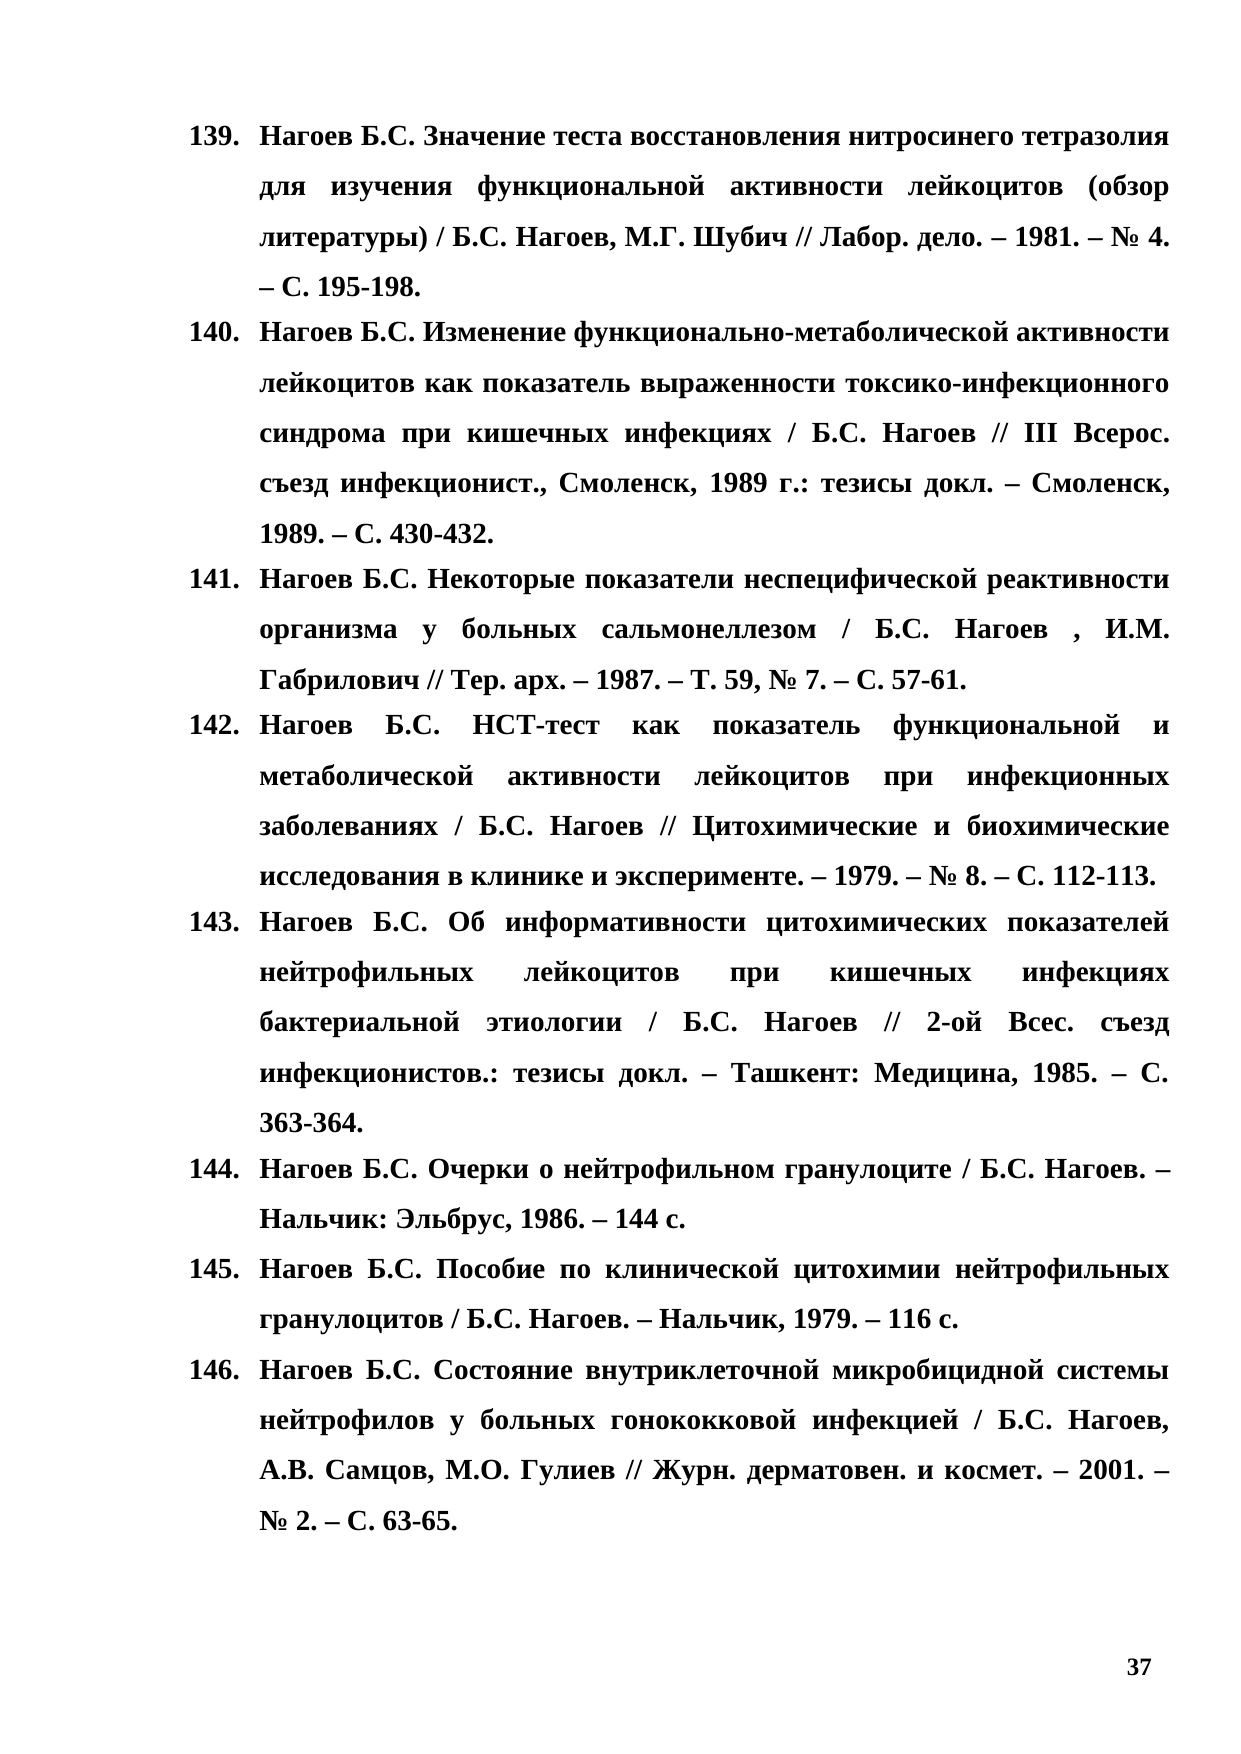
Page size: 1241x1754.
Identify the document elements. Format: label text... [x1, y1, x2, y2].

table_cell Нагоев Б.С. Изменение функционально-метаболической активности лейкоцитов как показатель выраженности токсико-инфекционного синдрома при кишечных инфекциях / Б.С. Нагоев // III Всерос. съезд инфекционист., Смоленск, 1989 г.: тезисы докл. – Смоленск, 1989. – С. 430-432. [248, 315, 1181, 561]
table_cell [177, 1352, 248, 1548]
table_cell [177, 904, 248, 1151]
table_cell [177, 1151, 248, 1251]
table_cell [177, 561, 248, 707]
table_cell Нагоев Б.С. Некоторые показатели неспецифической реактивности организма у больных сальмонеллезом / Б.С. Нагоев , И.М. Габрилович // Тер. арх. – 1987. – Т. 59, № 7. – С. 57-61. [248, 561, 1181, 707]
table_cell Нагоев Б.С. НСТ-тест как показатель функциональной и метаболической активности лейкоцитов при инфекционных заболеваниях / Б.С. Нагоев // Цитохимические и биохимические исследования в клинике и эксперименте. – 1979. – № 8. – С. 112-113. [248, 708, 1181, 904]
table_cell Нагоев Б.С. Пособие по клинической цитохимии нейтрофильных гранулоцитов / Б.С. Нагоев. – Нальчик, 1979. – 116 с. [248, 1251, 1181, 1352]
table_cell [177, 1251, 248, 1352]
table_cell Нагоев Б.С. Очерки о нейтрофильном гранулоците / Б.С. Нагоев. – Нальчик: Эльбрус, 1986. – 144 с. [248, 1151, 1181, 1251]
table_cell [177, 315, 248, 561]
table_cell [177, 118, 248, 314]
table_cell Нагоев Б.С. Значение теста восстановления нитросинего тетразолия для изучения функциональной активности лейкоцитов (обзор литературы) / Б.С. Нагоев, М.Г. Шубич // Лабор. дело. – 1981. – № 4. – С. 195-198. [248, 118, 1181, 314]
table_cell Нагоев Б.С. Состояние внутриклеточной микробицидной системы нейтрофилов у больных гонококковой инфекцией / Б.С. Нагоев, А.В. Самцов, М.О. Гулиев // Журн. дерматовен. и космет. – 2001. – № 2. – С. 63-65. [248, 1352, 1181, 1548]
table_cell [177, 708, 248, 904]
table_cell Нагоев Б.С. Об информативности цитохимических показателей нейтрофильных лейкоцитов при кишечных инфекциях бактериальной этиологии / Б.С. Нагоев // 2-ой Всес. съезд инфекционистов.: тезисы докл. – Ташкент: Медицина, 1985. – С. 363-364. [248, 904, 1181, 1151]
